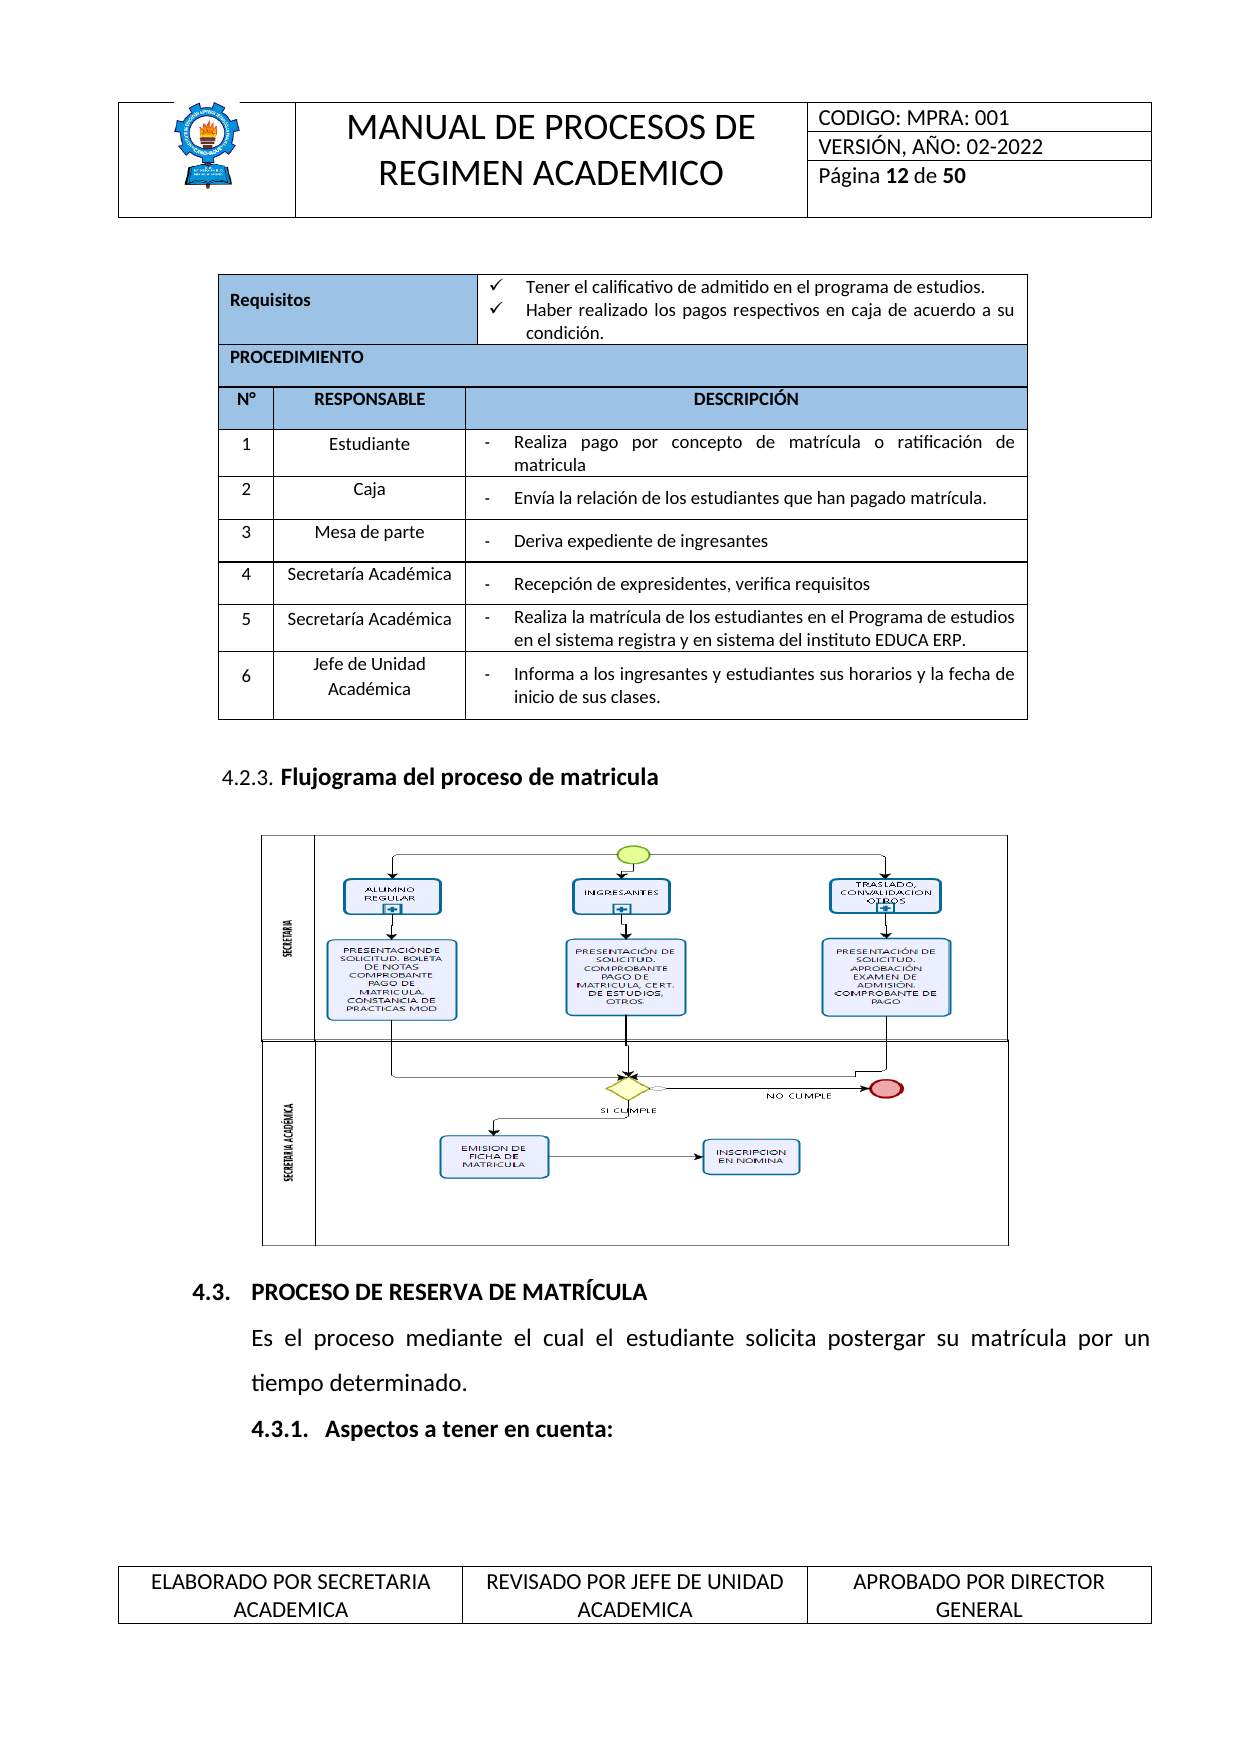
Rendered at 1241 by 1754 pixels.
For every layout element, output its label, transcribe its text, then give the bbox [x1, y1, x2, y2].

table_cell RESPONSABLE [274, 388, 465, 429]
table_cell Jefe de Unidad Académica [274, 652, 465, 718]
table_cell Estudiante [274, 430, 465, 476]
list Es el proceso mediante el cual el estudiante solicita postergar su matrícula por un tiempo determinado. [251, 1322, 1152, 1398]
table_cell Secretaría Académica [274, 563, 465, 604]
table_cell 3 [219, 520, 273, 561]
list Aspectos a tener en cuenta: [251, 1413, 1152, 1444]
picture [174, 102, 240, 189]
table_cell Deriva expediente de ingresantes [466, 520, 1027, 561]
table_cell Secretaría Académica [274, 605, 465, 651]
table_cell Realiza pago por concepto de matrícula o ratificación de matricula [466, 430, 1027, 476]
table_cell Requisitos [219, 275, 477, 344]
table_cell Realiza la matrícula de los estudiantes en el Programa de estudios en el sistema registra y en sistema del instituto EDUCA ERP. [466, 605, 1027, 651]
table_cell 5 [219, 605, 273, 651]
table_cell 1 [219, 430, 273, 476]
table_cell PROCEDIMIENTO [219, 345, 1027, 386]
picture [240, 823, 1030, 1256]
table_cell N° [219, 388, 273, 429]
table_cell Informa a los ingresantes y estudiantes sus horarios y la fecha de inicio de sus clases. [466, 652, 1027, 718]
table_cell 2 [219, 477, 273, 519]
table_cell Caja [274, 477, 465, 519]
table_cell 6 [219, 652, 273, 718]
list Flujograma del proceso de matricula [222, 761, 1152, 792]
table_cell Recepción de expresidentes, verifica requisitos [466, 563, 1027, 604]
table_cell Tener el calificativo de admitido en el programa de estudios. Haber realizado los pagos respectivos en caja de acuerdo a su condición. [478, 275, 1027, 344]
list PROCESO DE RESERVA DE MATRÍCULA [192, 1276, 1152, 1306]
table_cell Envía la relación de los estudiantes que han pagado matrícula. [466, 477, 1027, 519]
table_cell 4 [219, 563, 273, 604]
table_cell Mesa de parte [274, 520, 465, 561]
table_cell DESCRIPCIÓN [466, 388, 1027, 429]
